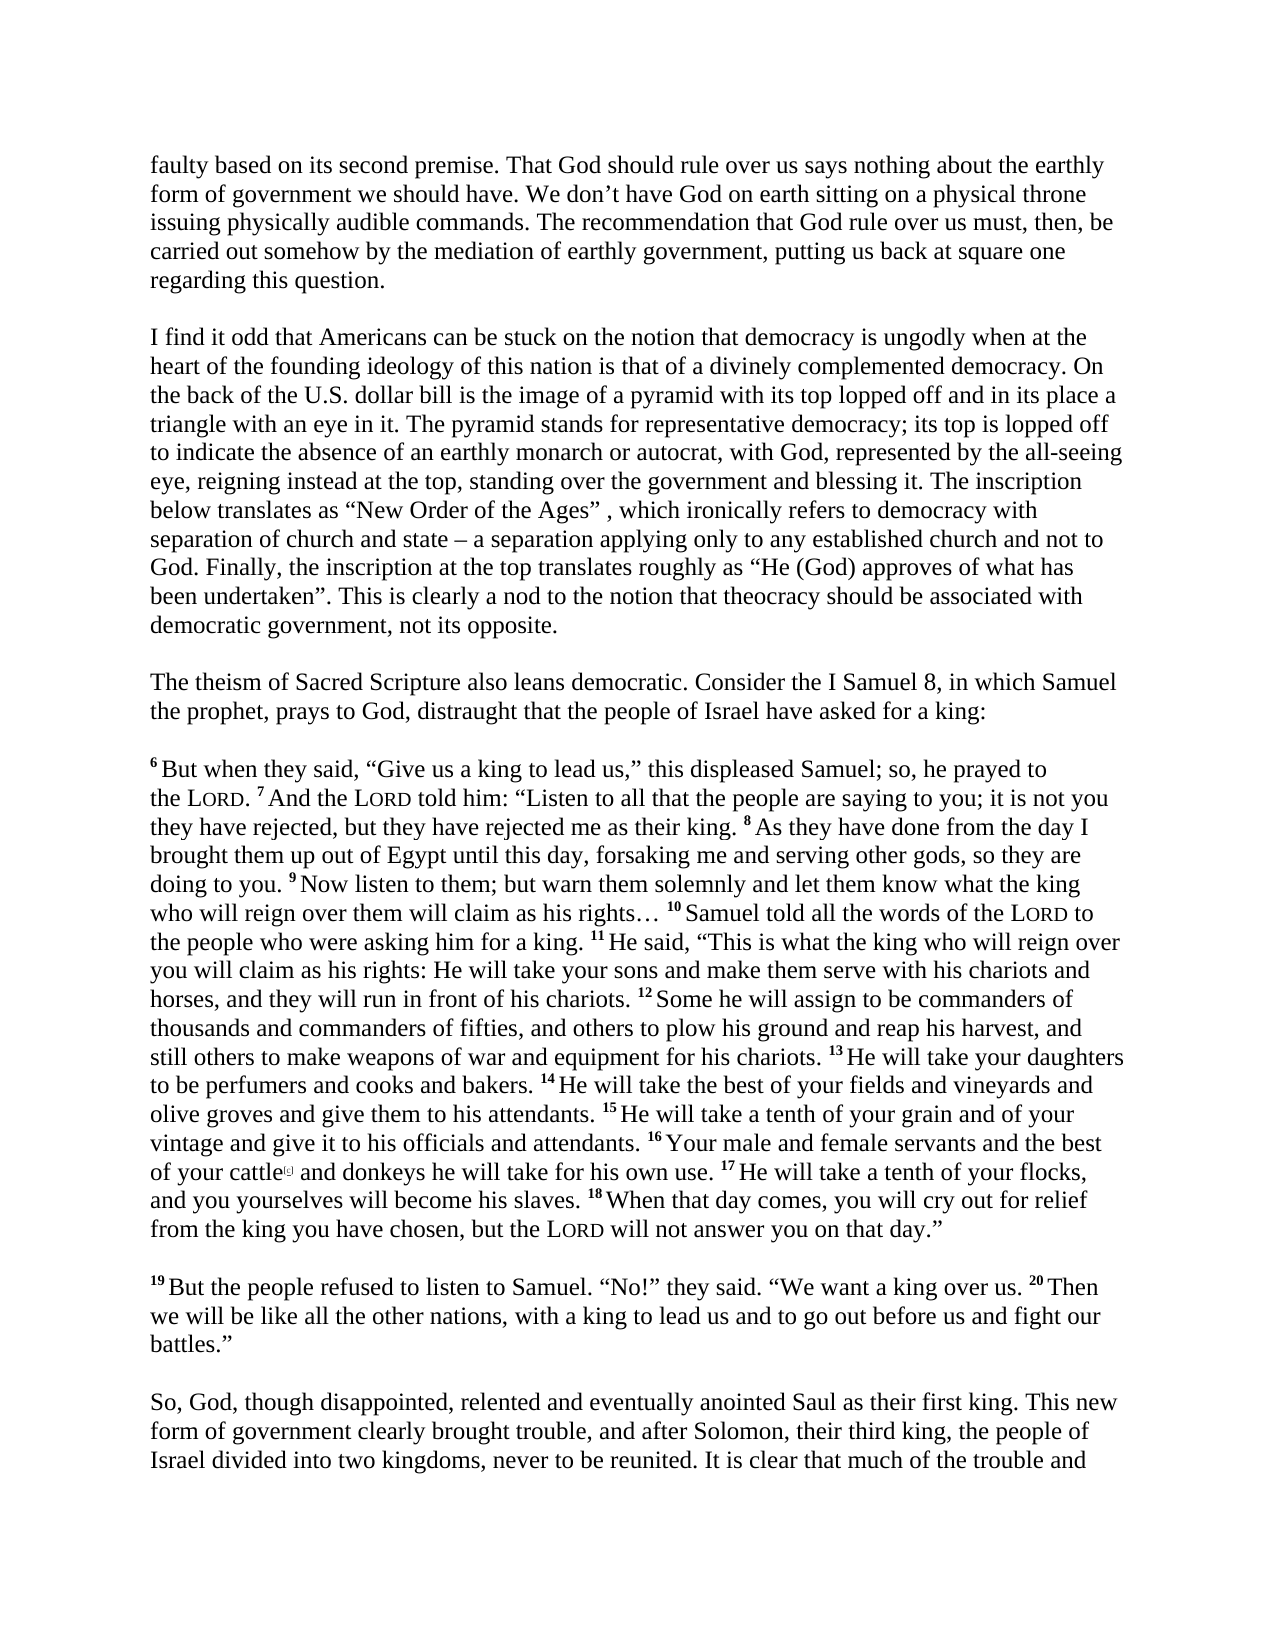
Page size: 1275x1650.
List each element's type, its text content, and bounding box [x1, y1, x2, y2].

text I find it odd that Americans can be stuck on the notion that democracy is ungodly when at the heart of the founding ideology of this nation is that of a divinely complemented democracy. On the back of the U.S. dollar bill is the image of a pyramid with its top lopped off and in its place a triangle with an eye in it. The pyramid stands for representative democracy; its top is lopped off to indicate the absence of an earthly monarch or autocrat, with God, represented by the all-seeing eye, reigning instead at the top, standing over the government and blessing it. The inscription below translates as “New Order of the Ages” , which ironically refers to democracy with separation of church and state – a separation applying only to any established church and not to God. Finally, the inscription at the top translates roughly as “He (God) approves of what has been undertaken”. This is clearly a nod to the notion that theocracy should be associated with democratic government, not its opposite. [150, 322, 1125, 639]
text 6 But when they said, “Give us a king to lead us,” this displeased Samuel; so, he prayed to the Lord. 7 And the Lord told him: “Listen to all that the people are saying to you; it is not you they have rejected, but they have rejected me as their king. 8 As they have done from the day I brought them up out of Egypt until this day, forsaking me and serving other gods, so they are doing to you. 9 Now listen to them; but warn them solemnly and let them know what the king who will reign over them will claim as his rights… 10 Samuel told all the words of the Lord to the people who were asking him for a king. 11 He said, “This is what the king who will reign over you will claim as his rights: He will take your sons and make them serve with his chariots and horses, and they will run in front of his chariots. 12 Some he will assign to be commanders of thousands and commanders of fifties, and others to plow his ground and reap his harvest, and still others to make weapons of war and equipment for his chariots. 13 He will take your daughters to be perfumers and cooks and bakers. 14 He will take the best of your fields and vineyards and olive groves and give them to his attendants. 15 He will take a tenth of your grain and of your vintage and give it to his officials and attendants. 16 Your male and female servants and the best of your cattle[c] and donkeys he will take for his own use. 17 He will take a tenth of your flocks, and you yourselves will become his slaves. 18 When that day comes, you will cry out for relief from the king you have chosen, but the Lord will not answer you on that day.” [150, 754, 1125, 1243]
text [150, 1387, 1125, 1474]
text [150, 150, 1125, 294]
text The theism of Sacred Scripture also leans democratic. Consider the I Samuel 8, in which Samuel the prophet, prays to God, distraught that the people of Israel have asked for a king: [150, 667, 1125, 725]
text 19 But the people refused to listen to Samuel. “No!” they said. “We want a king over us. 20 Then we will be like all the other nations, with a king to lead us and to go out before us and fight our battles.” [150, 1272, 1125, 1358]
